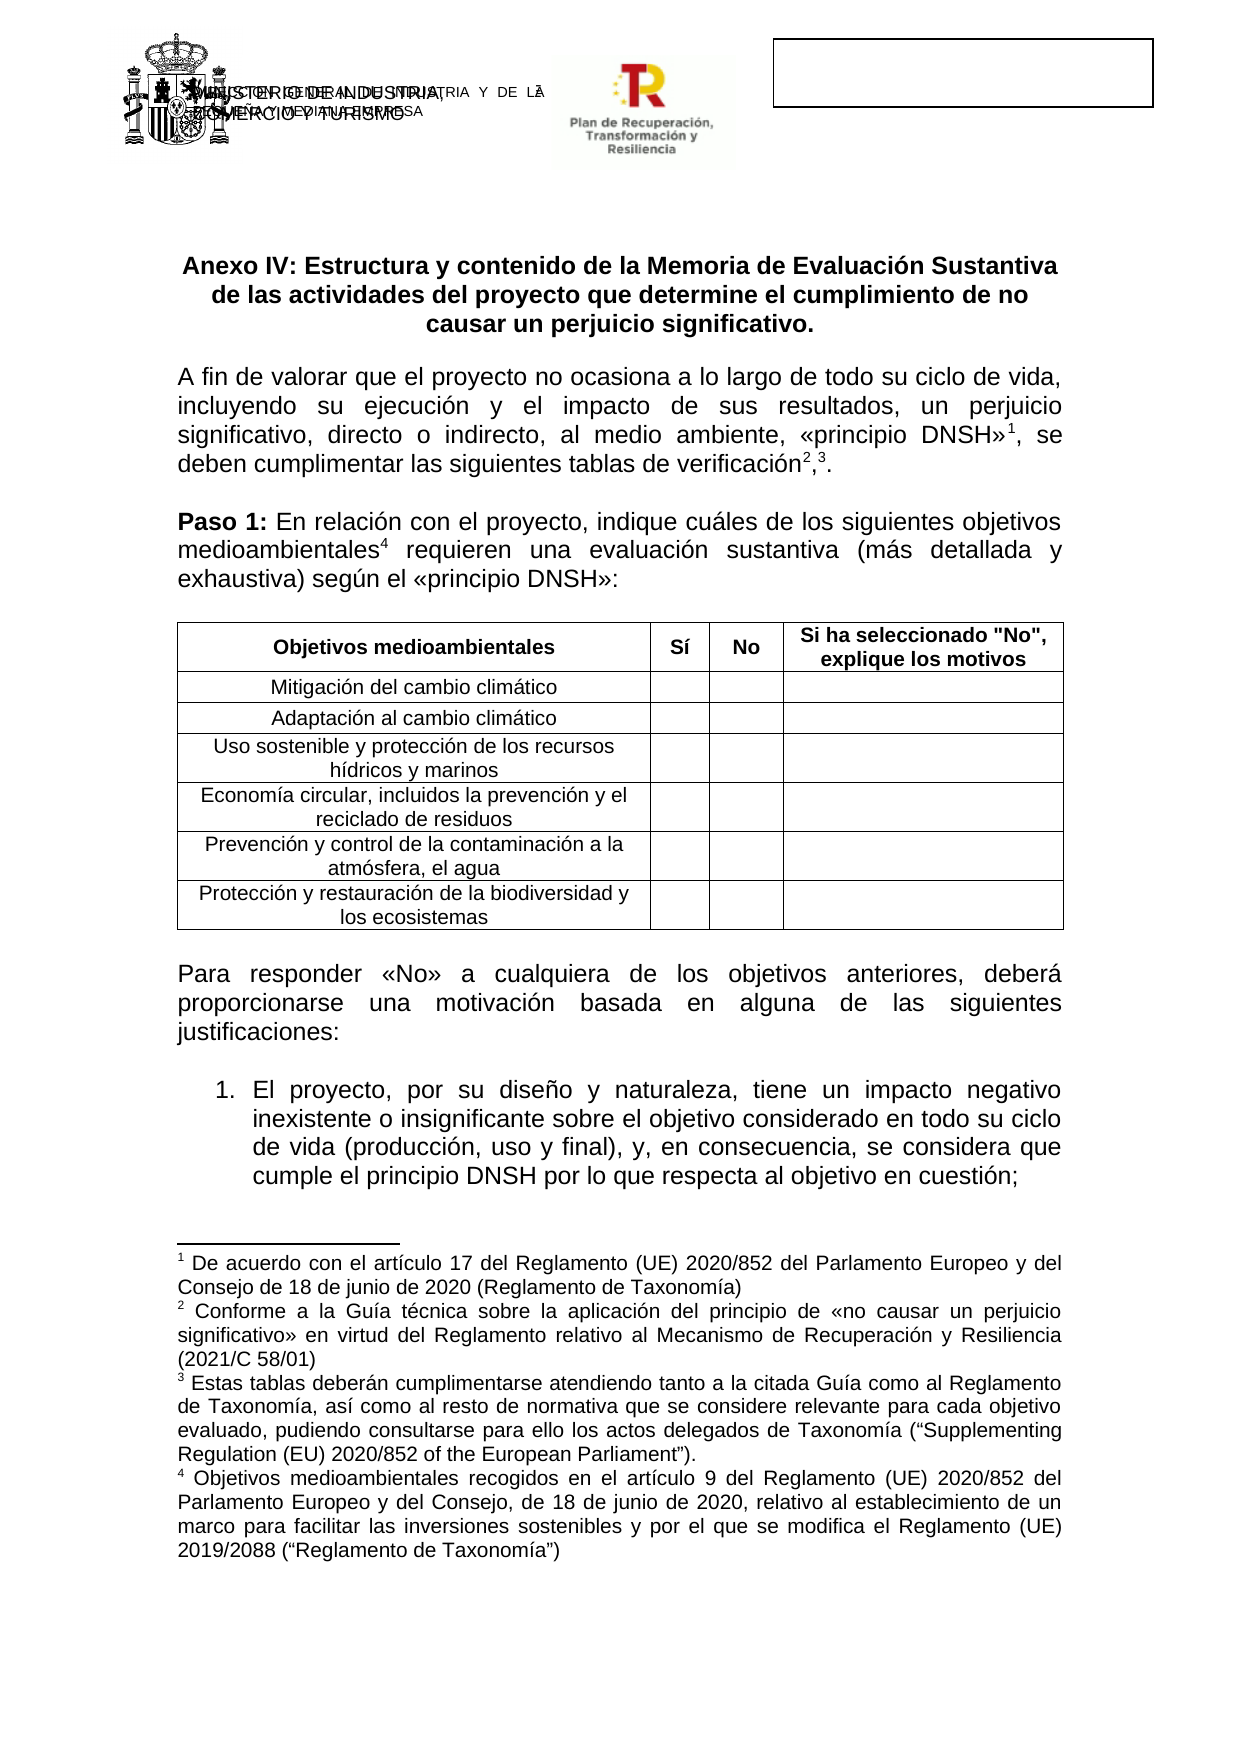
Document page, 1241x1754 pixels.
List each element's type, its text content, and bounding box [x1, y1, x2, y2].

text A fin de valorar que el proyecto no ocasiona a lo largo de todo su ciclo de vida, incluyendo su ejecución y el impacto de sus resultados, un perjuicio significativo, directo o indirecto, al medio ambiente, «principio DNSH», se deben cumplimentar las siguientes tablas de verificación,. [177, 362, 1063, 477]
table_cell [784, 734, 1063, 782]
table_cell [784, 672, 1063, 702]
subtitle Anexo IV: Estructura y contenido de la Memoria de Evaluación Sustantiva de las actividades del proyecto que determine el cumplimiento de no causar un perjuicio significativo. [177, 251, 1063, 337]
table_cell [784, 783, 1063, 831]
table_header Objetivos medioambientales [178, 623, 650, 671]
table_header Sí [651, 623, 709, 671]
table_cell [710, 703, 783, 733]
table_header No [710, 623, 783, 671]
table_cell Economía circular, incluidos la prevención y el reciclado de residuos [178, 783, 650, 831]
table_cell [710, 832, 783, 880]
table_cell [710, 881, 783, 929]
table_cell [784, 881, 1063, 929]
table_cell [651, 832, 709, 880]
picture [209, 109, 217, 119]
table_cell [710, 734, 783, 782]
table_cell Prevención y control de la contaminación a la atmósfera, el agua [178, 832, 650, 880]
table_cell [784, 703, 1063, 733]
table_cell Adaptación al cambio climático [178, 703, 650, 733]
picture [551, 55, 737, 170]
picture [195, 109, 203, 119]
text Para responder «No» a cualquiera de los objetivos anteriores, deberá proporcionarse una motivación basada en alguna de las siguientes justificaciones: [177, 959, 1063, 1046]
table_header Si ha seleccionado "No", explique los motivos [784, 623, 1063, 671]
picture [106, 26, 243, 164]
text Paso 1: En relación con el proyecto, indique cuáles de los siguientes objetivos medioambientales requieren una evaluación sustantiva (más detallada y exhaustiva) según el «principio DNSH»: [177, 506, 1063, 593]
table_cell Uso sostenible y protección de los recursos hídricos y marinos [178, 734, 650, 782]
table_cell [784, 832, 1063, 880]
table_cell [710, 672, 783, 702]
table_cell Mitigación del cambio climático [178, 672, 650, 702]
table_cell [651, 734, 709, 782]
table_cell [651, 881, 709, 929]
picture [229, 88, 240, 98]
table_cell [651, 703, 709, 733]
table_cell [651, 783, 709, 831]
list El proyecto, por su diseño y naturaleza, tiene un impacto negativo inexistente o insignificante sobre el objetivo considerado en todo su ciclo de vida (producción, uso y final), y, en consecuencia, se considera que cumple el principio DNSH por lo que respecta al objetivo en cuestión; [215, 1075, 1063, 1190]
table_cell Protección y restauración de la biodiversidad y los ecosistemas [178, 881, 650, 929]
table_cell [651, 672, 709, 702]
table_cell [710, 783, 783, 831]
